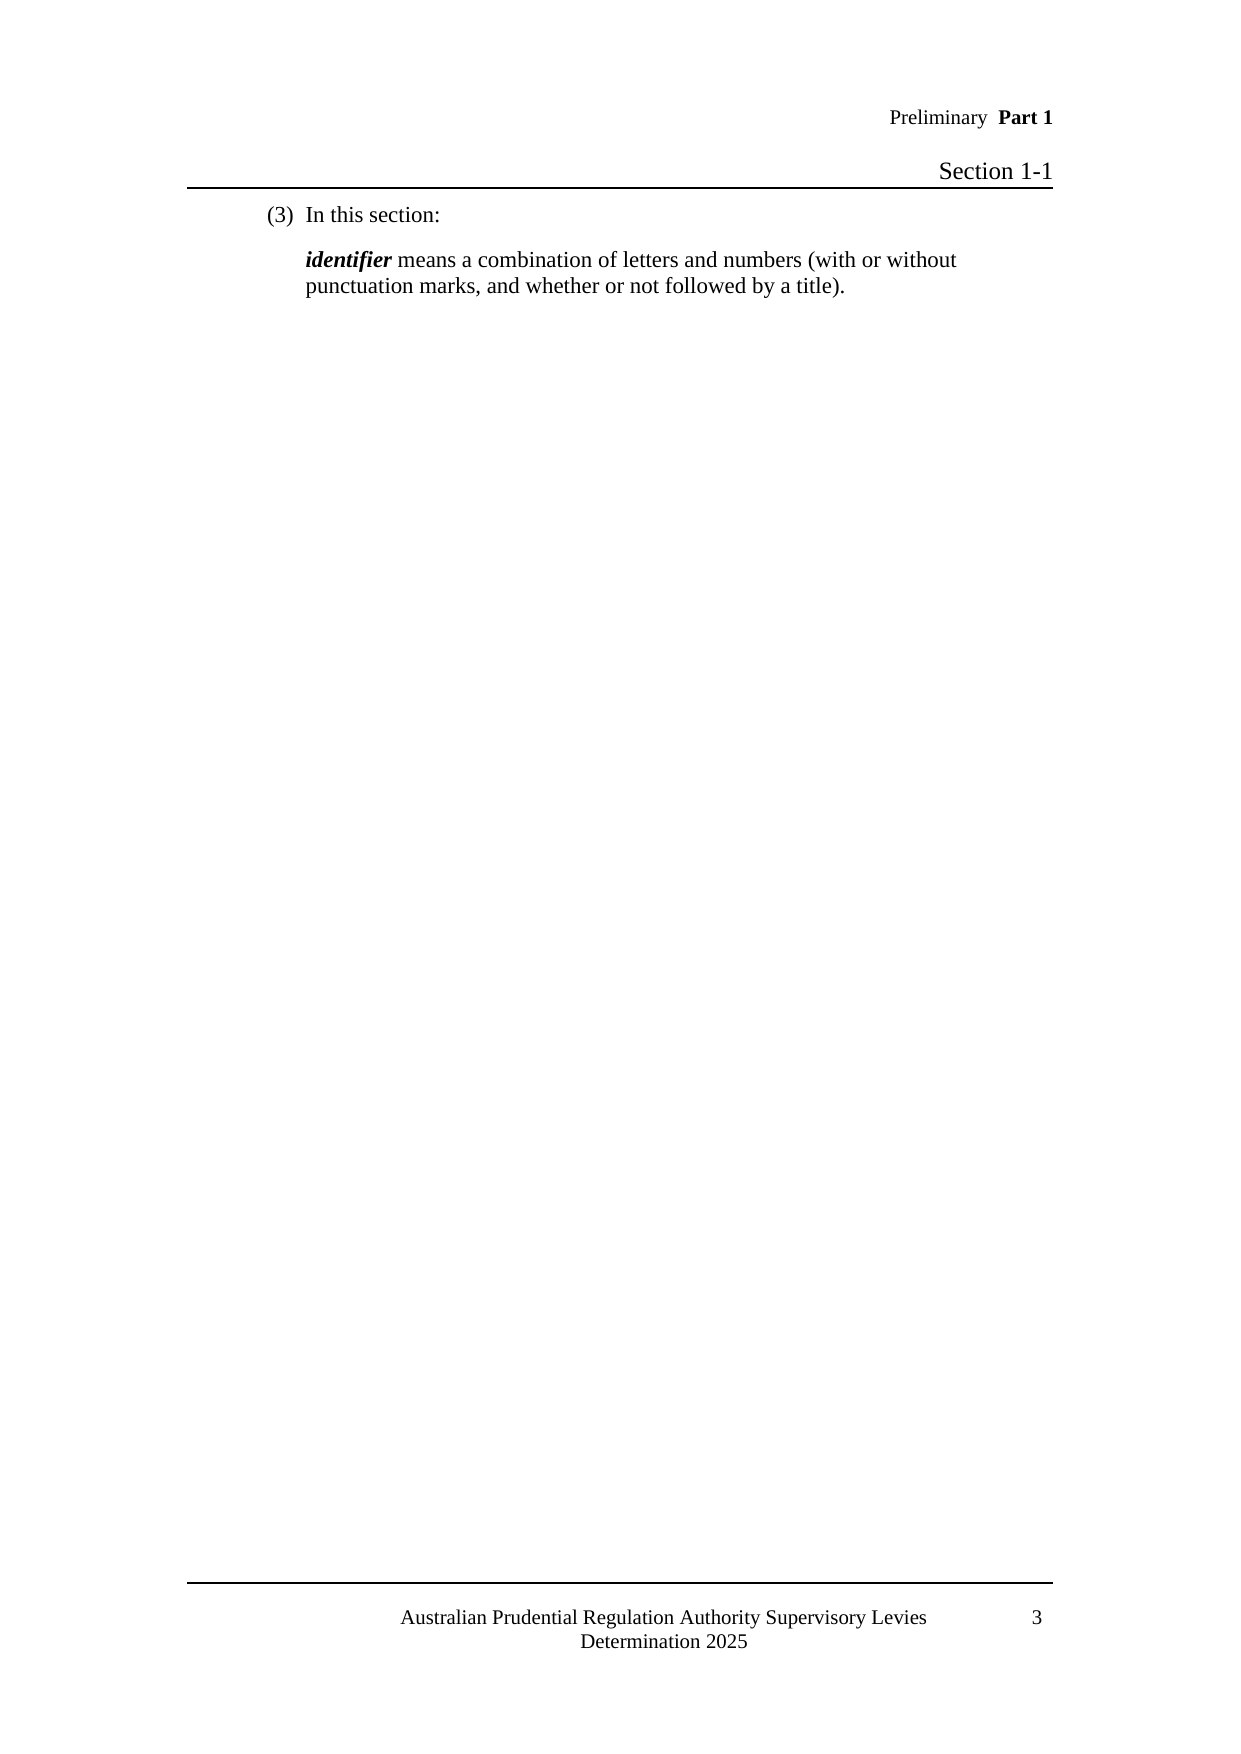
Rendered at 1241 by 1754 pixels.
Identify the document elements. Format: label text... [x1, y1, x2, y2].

text (3) In this section: [187, 201, 1053, 227]
text identifier means a combination of letters and numbers (with or without punctuation marks, and whether or not followed by a title). [305, 246, 1053, 299]
